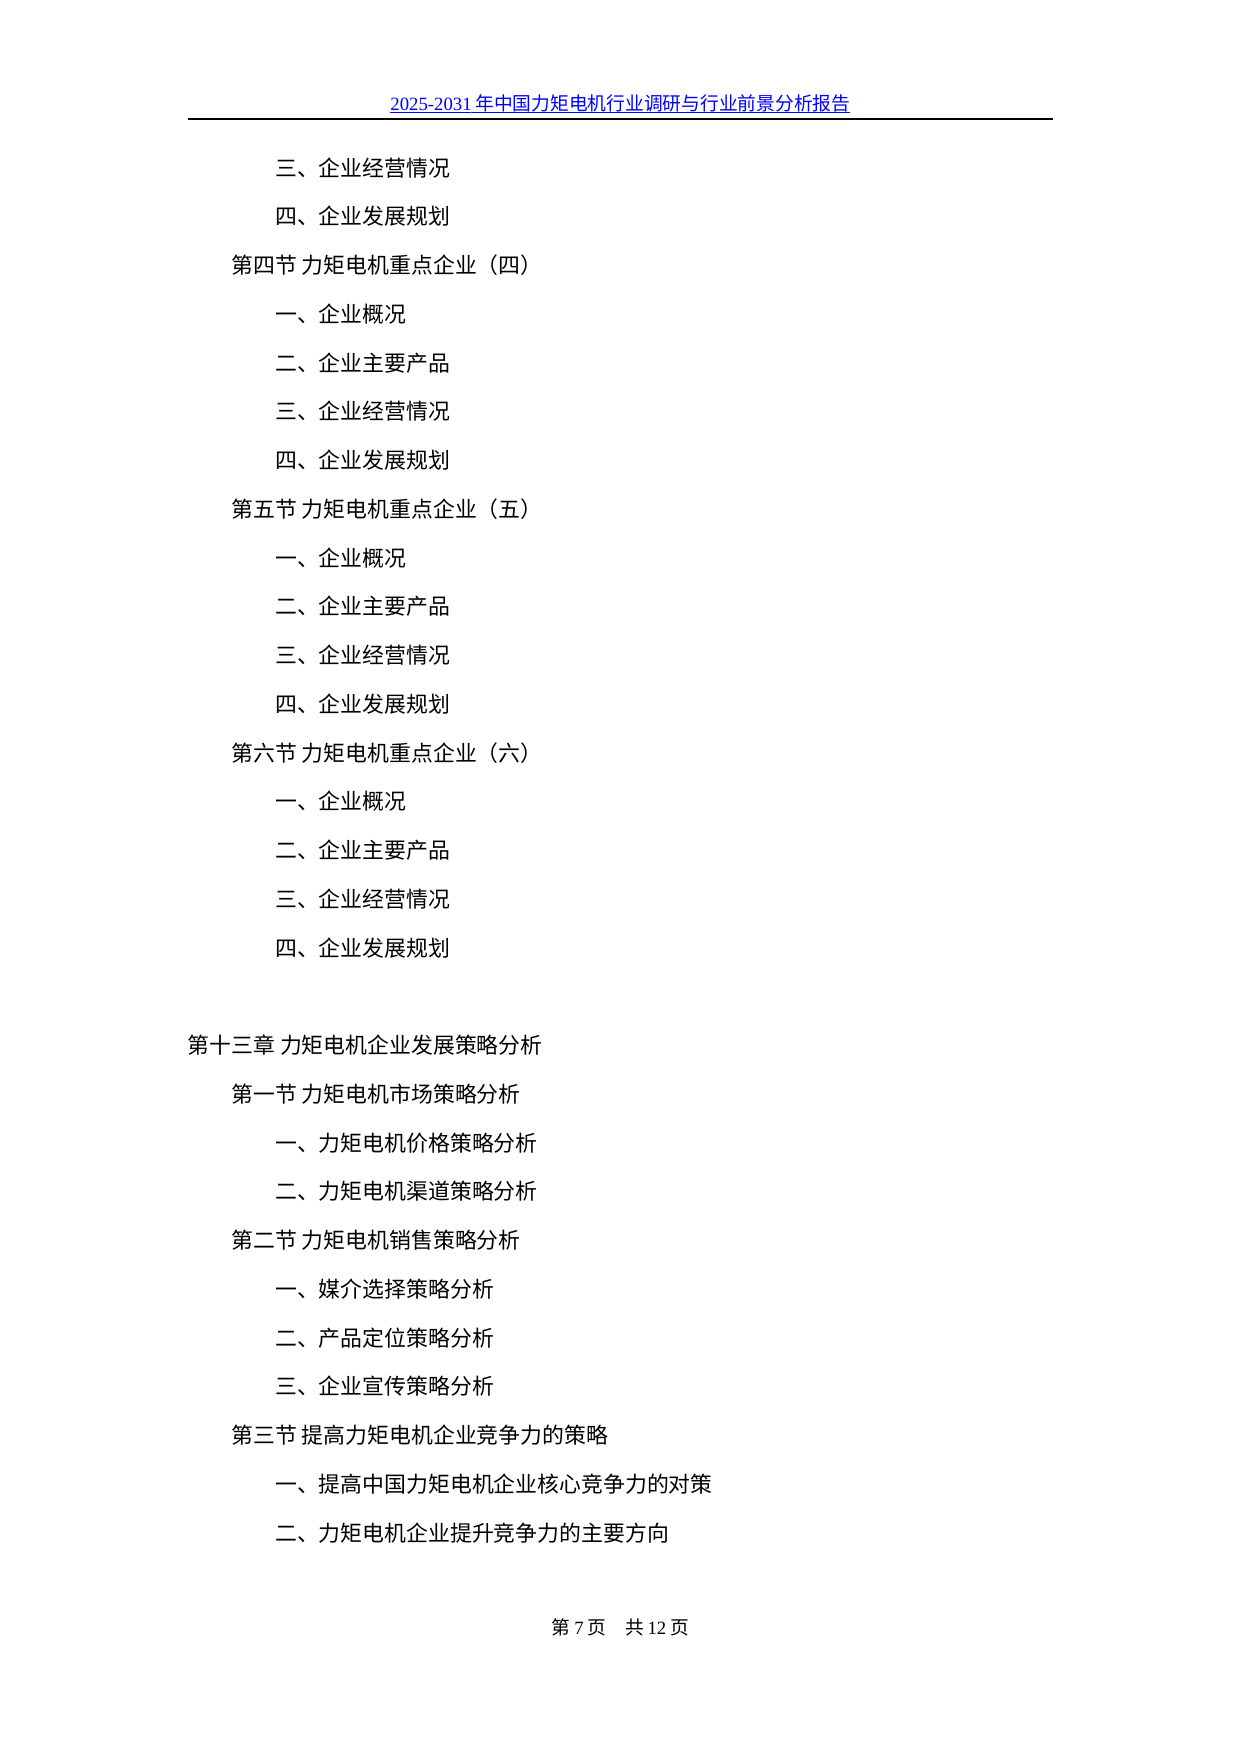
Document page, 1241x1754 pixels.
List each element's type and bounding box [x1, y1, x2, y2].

text [187, 150, 1053, 1548]
